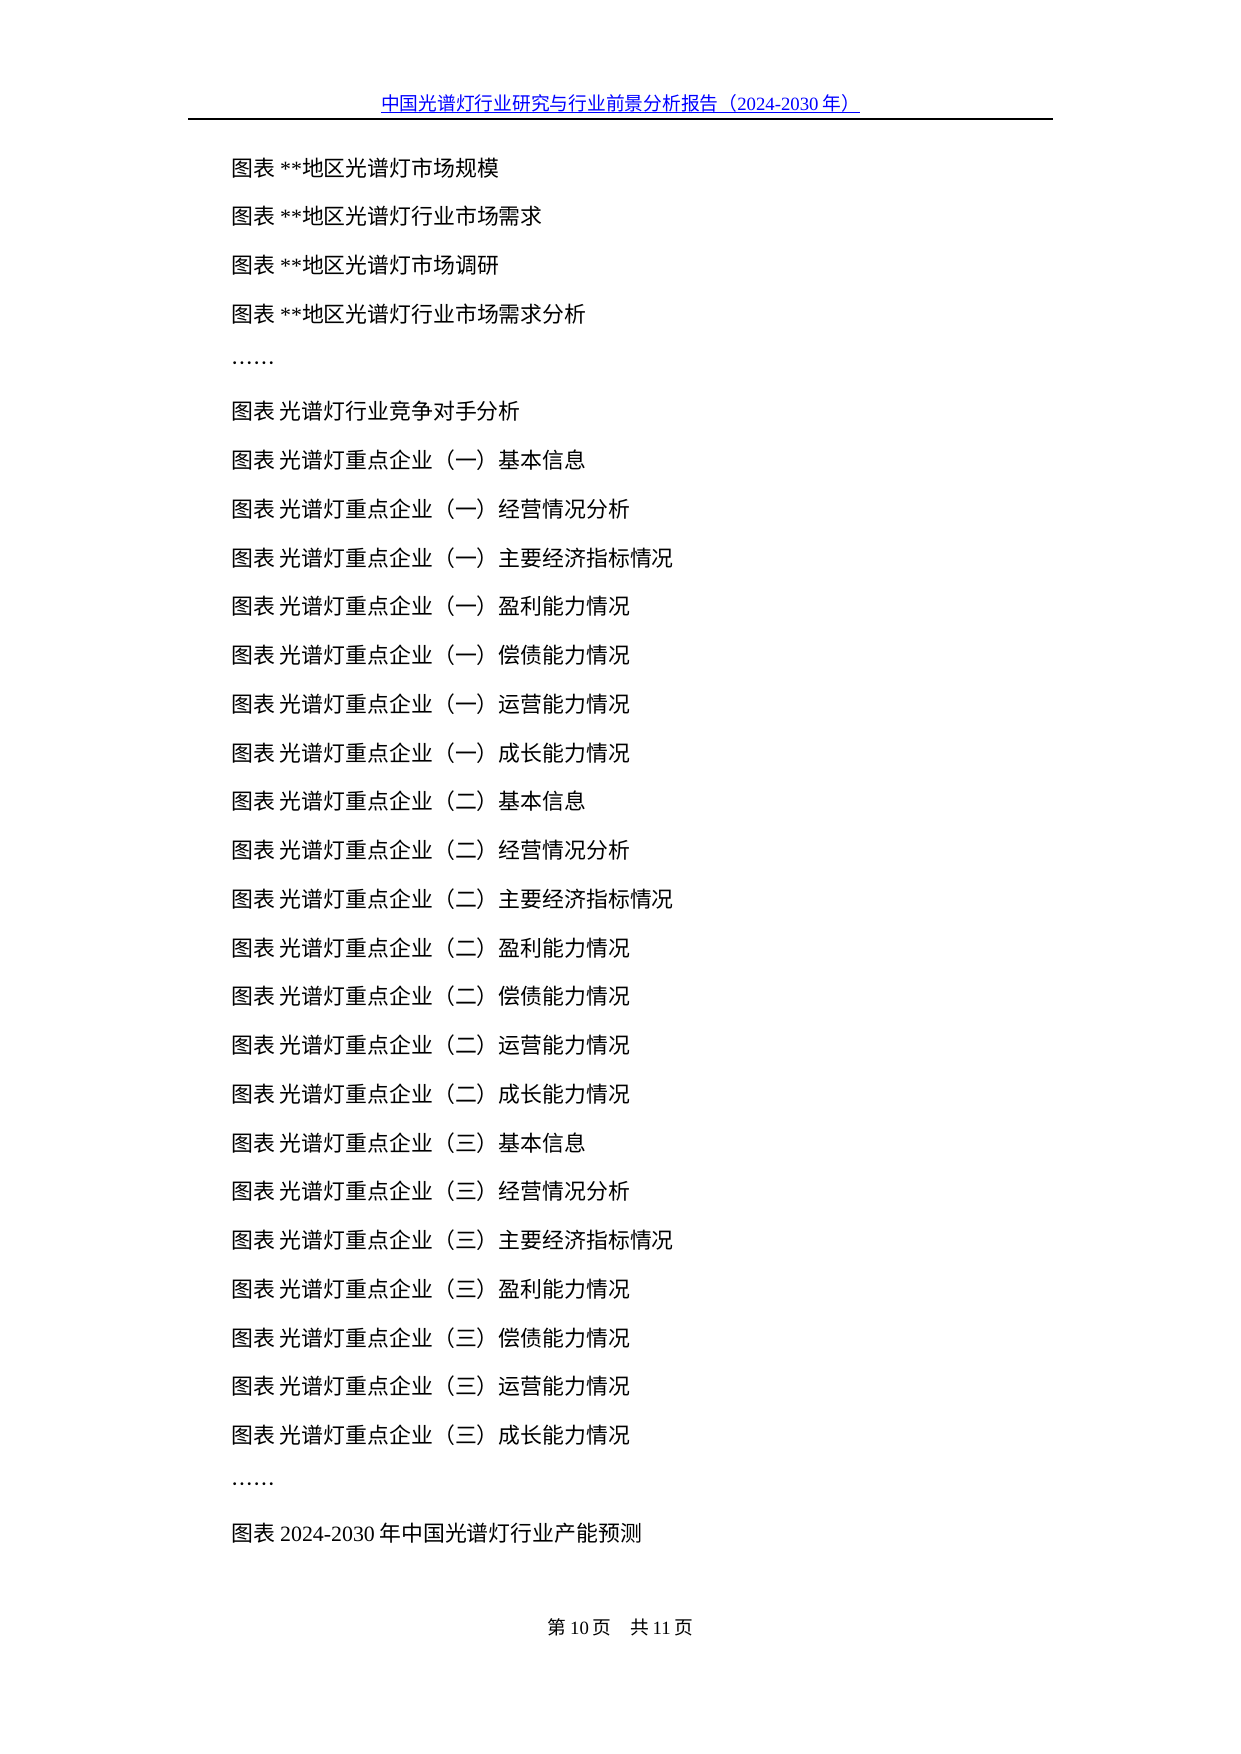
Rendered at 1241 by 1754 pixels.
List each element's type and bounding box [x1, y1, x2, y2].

text [187, 150, 1053, 1548]
